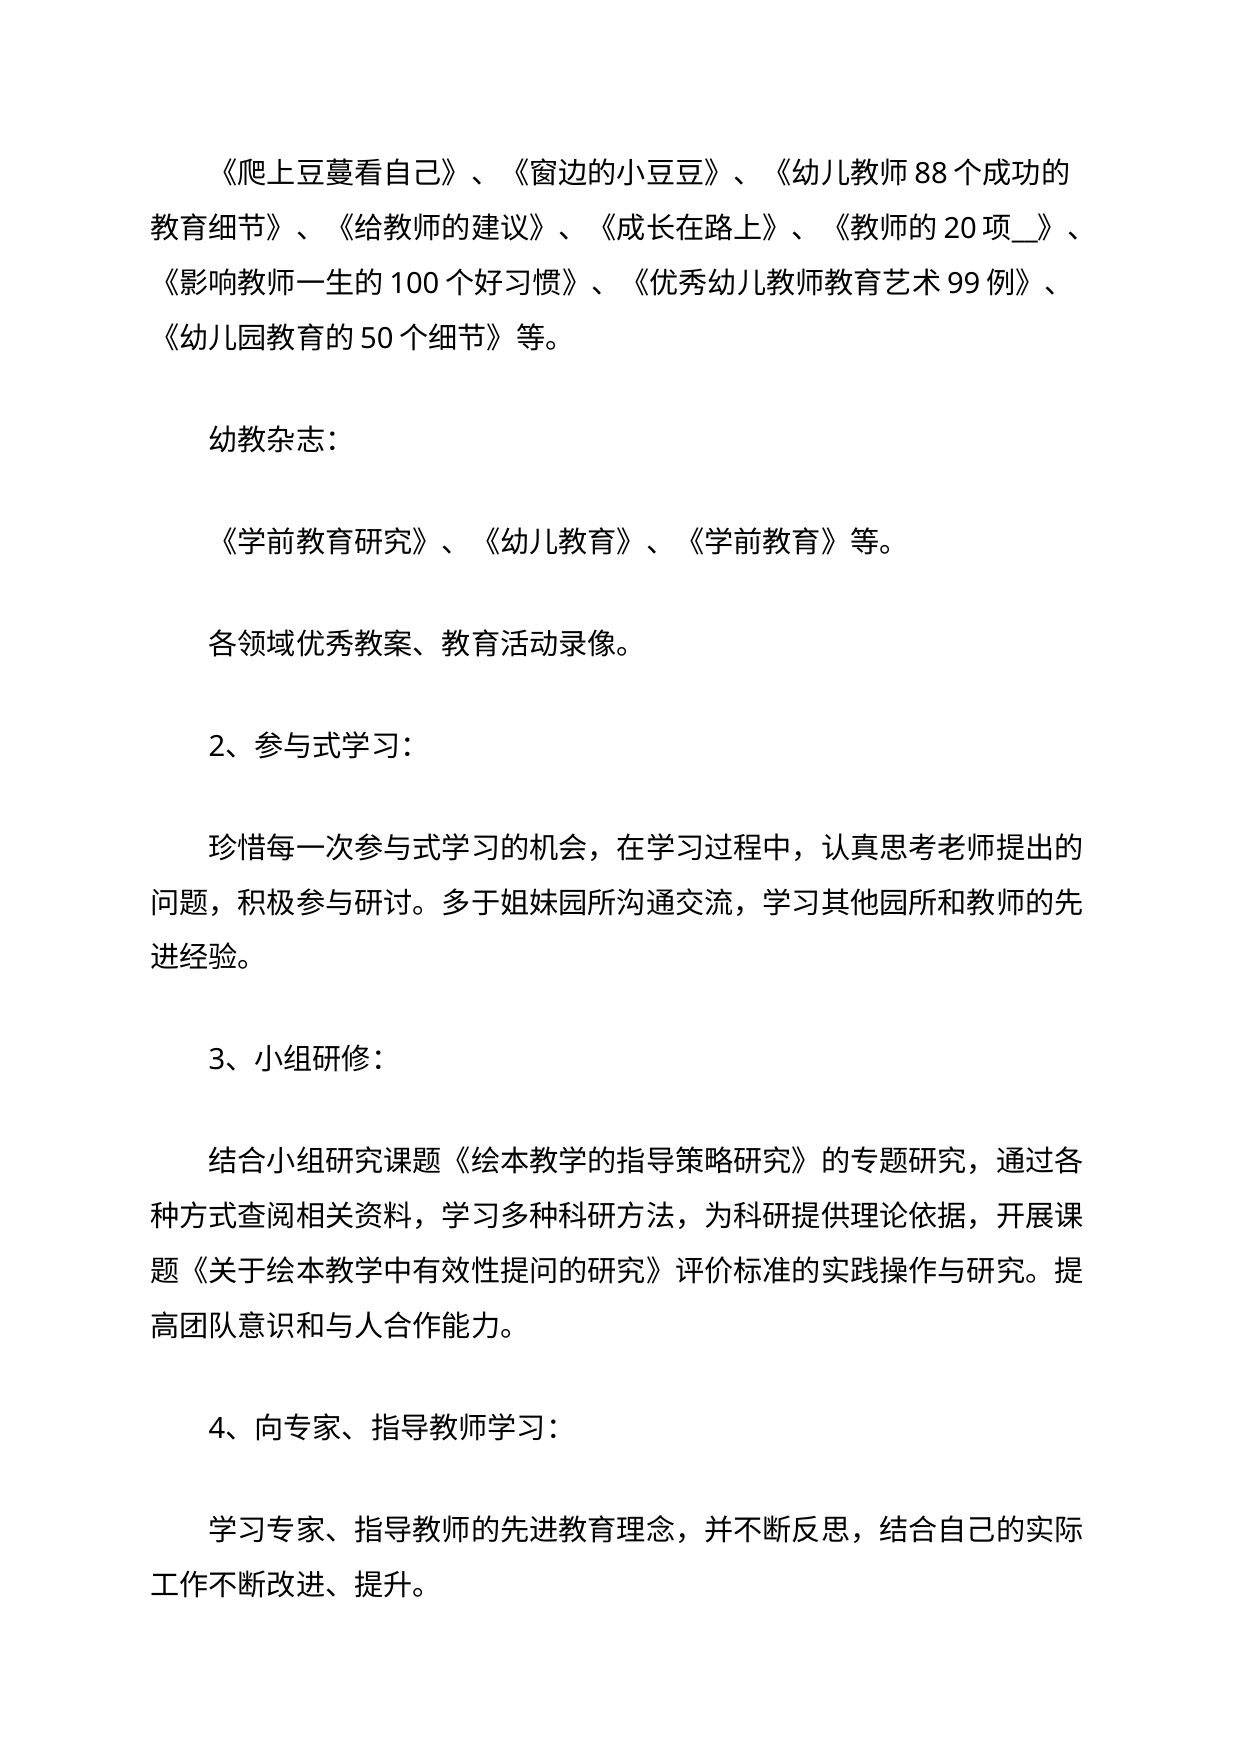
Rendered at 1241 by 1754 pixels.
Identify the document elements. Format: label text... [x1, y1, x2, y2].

text 结合小组研究课题《绘本教学的指导策略研究》的专题研究，通过各种方式查阅相关资料，学习多种科研方法，为科研提供理论依据，开展课题《关于绘本教学中有效性提问的研究》评价标准的实践操作与研究。提高团队意识和与人合作能力。 [150, 1138, 1090, 1345]
text 《爬上豆蔓看自己》、《窗边的小豆豆》、《幼儿教师88个成功的教育细节》、《给教师的建议》、《成长在路上》、《教师的20项__》、《影响教师一生的100个好习惯》、《优秀幼儿教师教育艺术99例》、《幼儿园教育的50个细节》等。 [150, 150, 1090, 357]
text 学习专家、指导教师的先进教育理念，并不断反思，结合自己的实际工作不断改进、提升。 [150, 1506, 1090, 1603]
text 各领域优秀教案、教育活动录像。 [150, 621, 1090, 663]
text 4、向专家、指导教师学习： [150, 1404, 1090, 1447]
text 2、参与式学习： [150, 722, 1090, 765]
text 珍惜每一次参与式学习的机会，在学习过程中，认真思考老师提出的问题，积极参与研讨。多于姐妹园所沟通交流，学习其他园所和教师的先进经验。 [150, 824, 1090, 976]
text 《学前教育研究》、《幼儿教育》、《学前教育》等。 [150, 519, 1090, 561]
text 3、小组研修： [150, 1036, 1090, 1078]
text 幼教杂志： [150, 417, 1090, 459]
